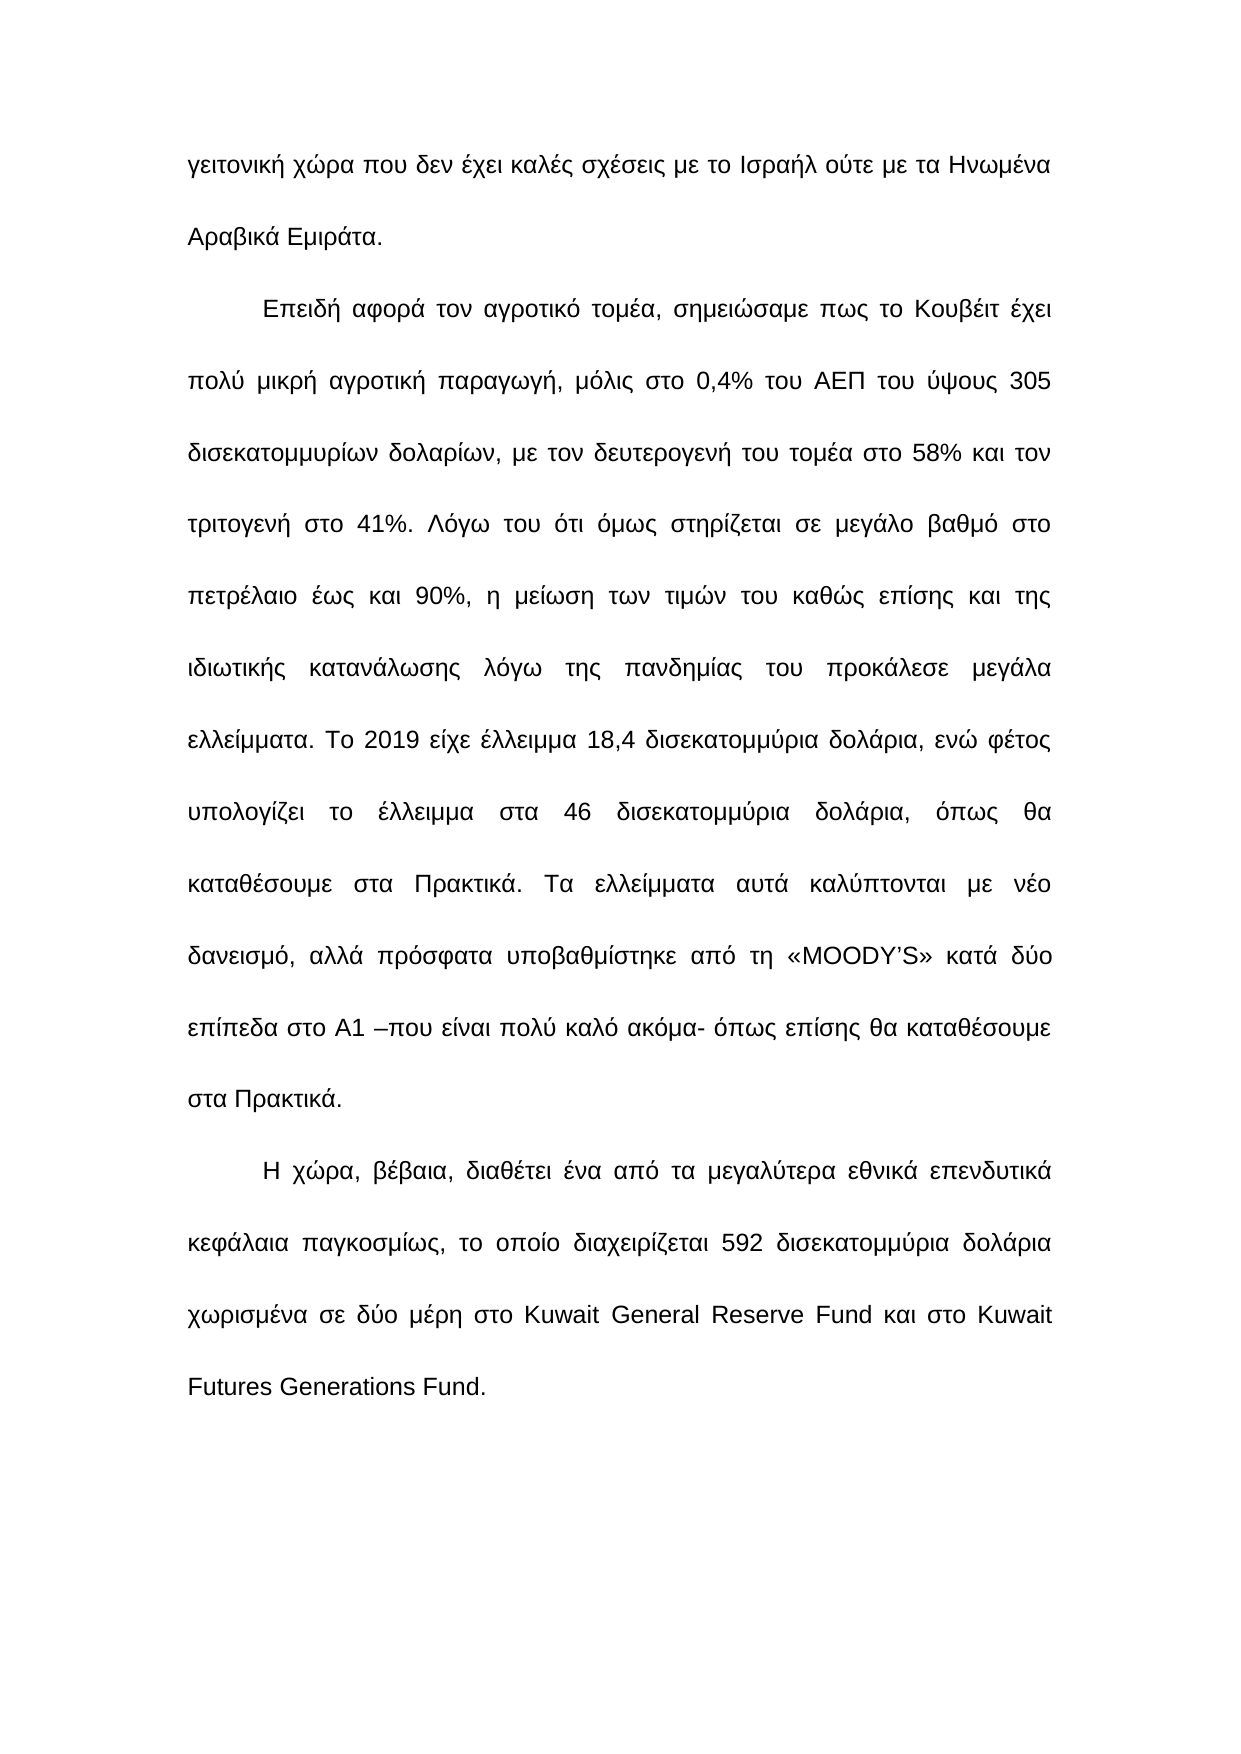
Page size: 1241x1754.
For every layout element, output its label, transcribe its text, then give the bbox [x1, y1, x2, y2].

text Η χώρα, βέβαια, διαθέτει ένα από τα μεγαλύτερα εθνικά επενδυτικά κεφάλαια παγκοσμίως, το οποίο διαχειρίζεται 592 δισεκατομμύρια δολάρια χωρισμένα σε δύο μέρη στο Kuwait General Reserve Fund και στο Kuwait Futures Generations Fund. [187, 1156, 1053, 1401]
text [187, 150, 1053, 251]
text Επειδή αφορά τον αγροτικό τομέα, σημειώσαμε πως το Κουβέιτ έχει πολύ μικρή αγροτική παραγωγή, μόλις στο 0,4% του ΑΕΠ του ύψους 305 δισεκατομμυρίων δολαρίων, με τον δευτερογενή του τομέα στο 58% και τον τριτογενή στο 41%. Λόγω του ότι όμως στηρίζεται σε μεγάλο βαθμό στο πετρέλαιο έως και 90%, η μείωση των τιμών του καθώς επίσης και της ιδιωτικής κατανάλωσης λόγω της πανδημίας του προκάλεσε μεγάλα ελλείμματα. Το 2019 είχε έλλειμμα 18,4 δισεκατομμύρια δολάρια, ενώ φέτος υπολογίζει το έλλειμμα στα 46 δισεκατομμύρια δολάρια, όπως θα καταθέσουμε στα Πρακτικά. Τα ελλείμματα αυτά καλύπτονται με νέο δανεισμό, αλλά πρόσφατα υποβαθμίστηκε από τη «MOODY’S» κατά δύο επίπεδα στο Α1 –που είναι πολύ καλό ακόμα- όπως επίσης θα καταθέσουμε στα Πρακτικά. [187, 294, 1053, 1113]
